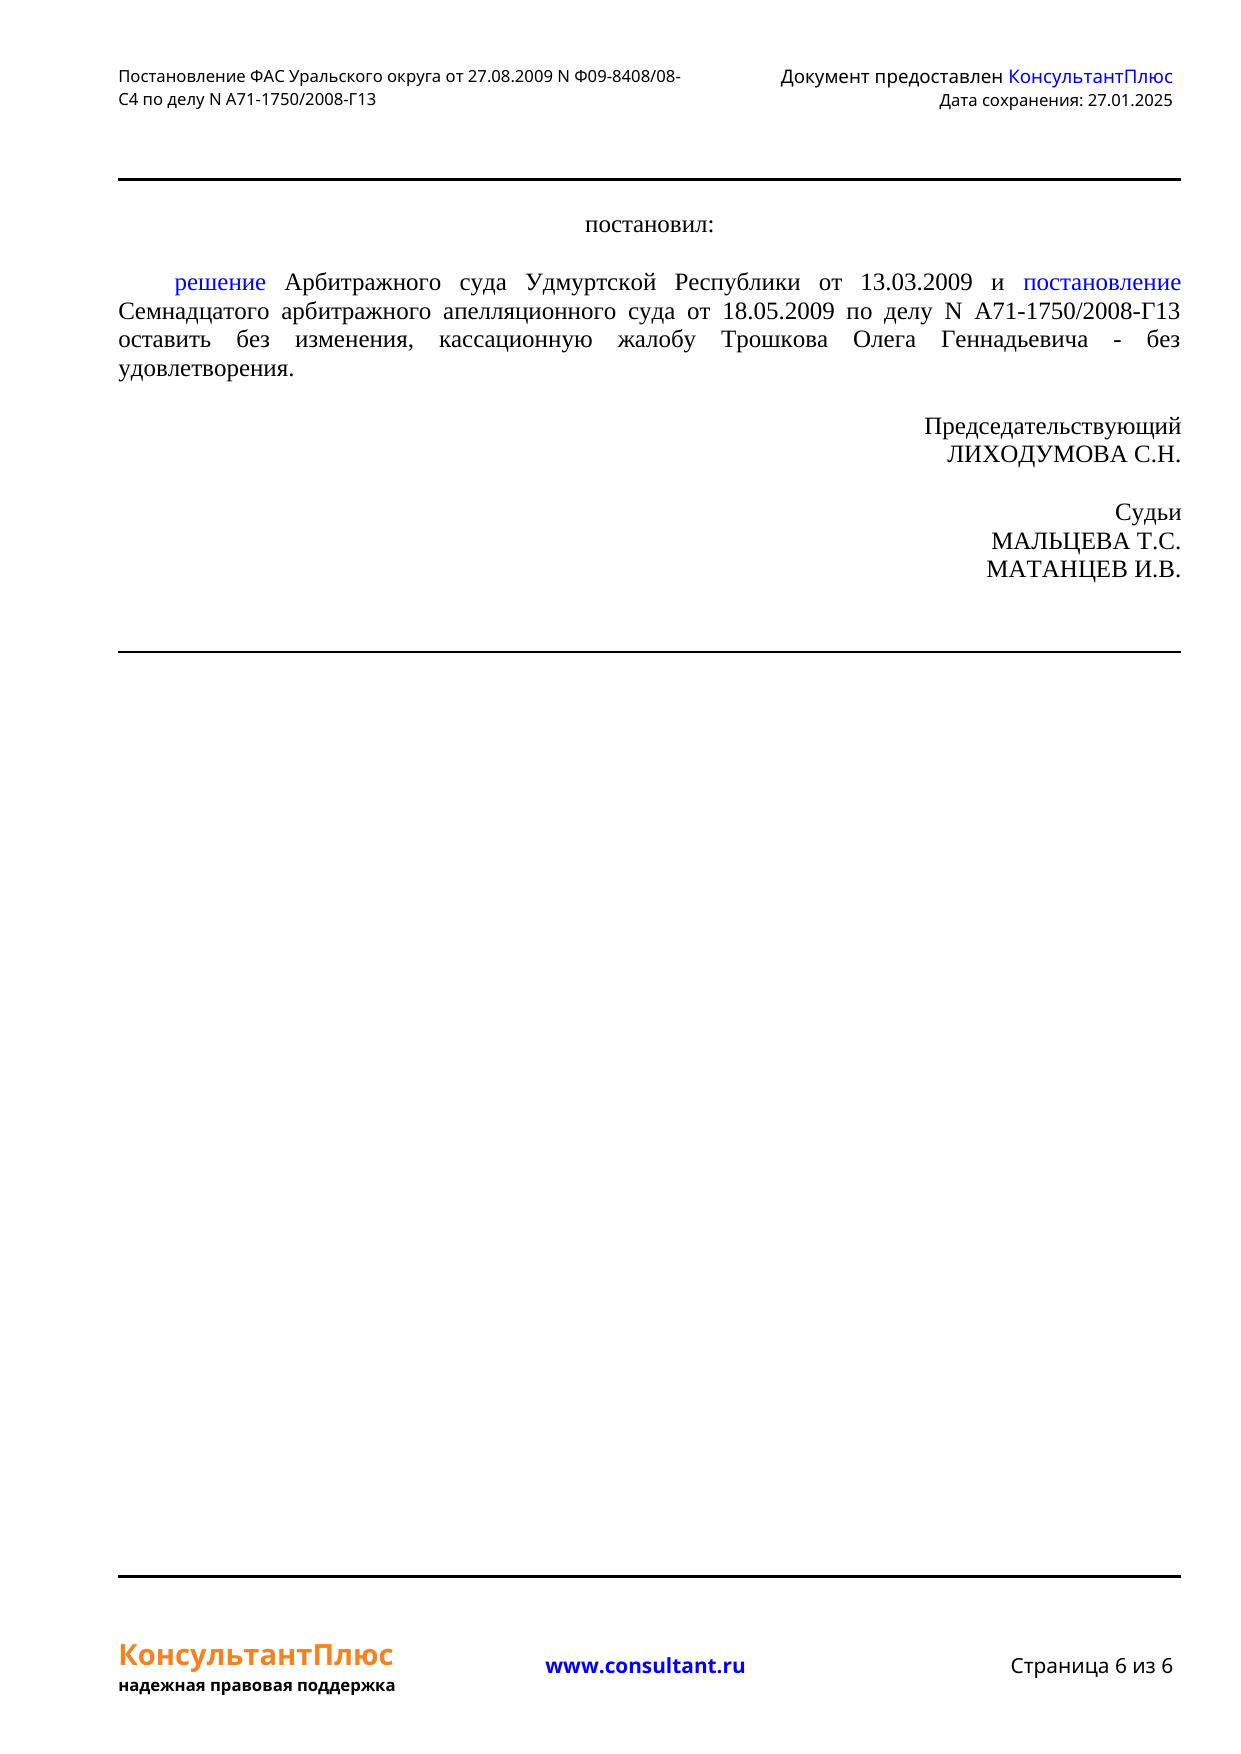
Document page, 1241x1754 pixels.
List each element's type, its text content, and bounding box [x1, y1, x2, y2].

text Судьи [118, 497, 1181, 526]
text Председательствующий [118, 411, 1181, 439]
text МАТАНЦЕВ И.В. [118, 554, 1181, 583]
text ЛИХОДУМОВА С.Н. [118, 439, 1181, 468]
text МАЛЬЦЕВА Т.С. [118, 526, 1181, 554]
text решение Арбитражного суда Удмуртской Республики от 13.03.2009 и постановление Семнадцатого арбитражного апелляционного суда от 18.05.2009 по делу N А71-1750/2008-Г13 оставить без изменения, кассационную жалобу Трошкова Олега Геннадьевича - без удовлетворения. [118, 267, 1181, 382]
text постановил: [118, 209, 1181, 238]
